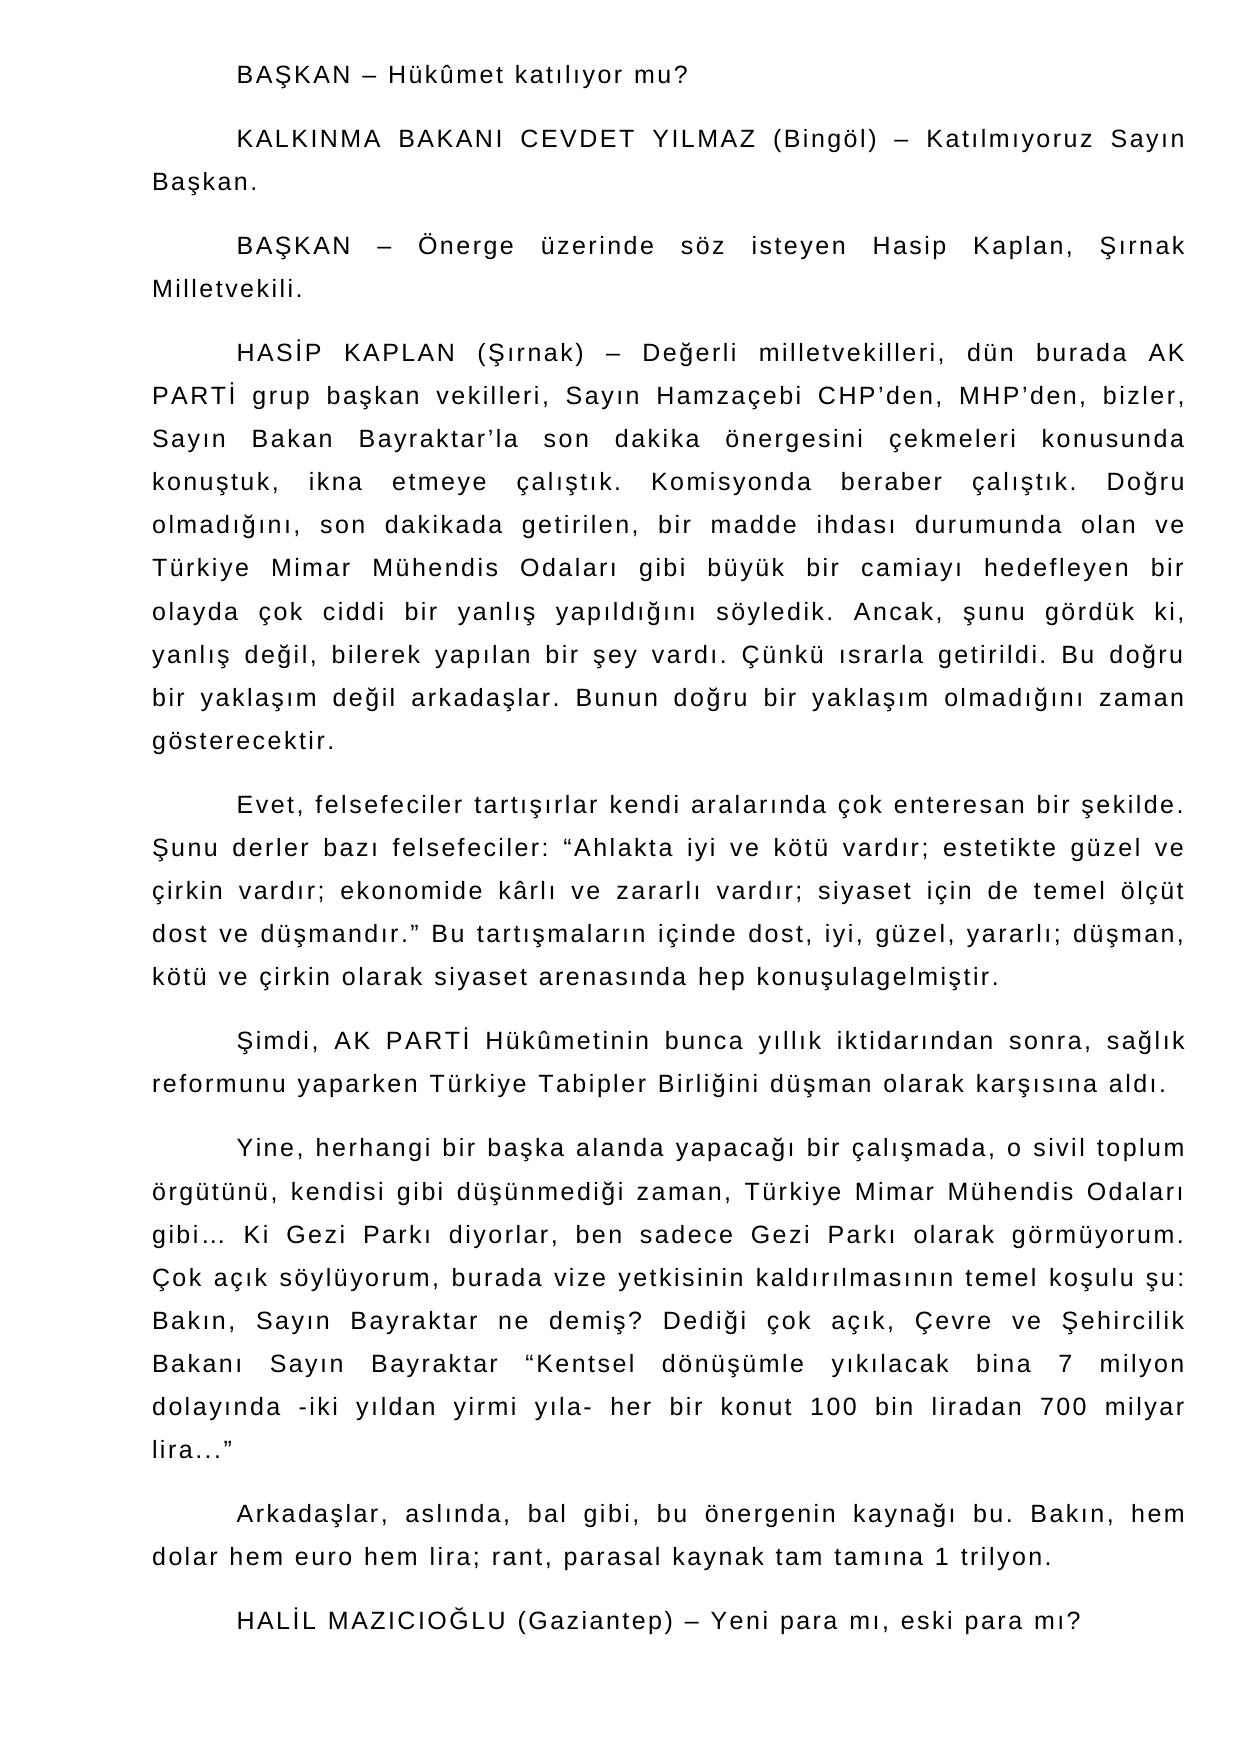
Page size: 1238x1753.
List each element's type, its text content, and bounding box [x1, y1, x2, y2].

text Yine, herhangi bir başka alanda yapacağı bir çalışmada, o sivil toplum örgütünü, kendisi gibi düşünmediği zaman, Türkiye Mimar Mühendis Odaları gibi… Ki Gezi Parkı diyorlar, ben sadece Gezi Parkı olarak görmüyorum. Çok açık söylüyorum, burada vize yetkisinin kaldırılmasının temel koşulu şu: Bakın, Sayın Bayraktar ne demiş? Dediği çok açık, Çevre ve Şehircilik Bakanı Sayın Bayraktar “Kentsel dönüşümle yıkılacak bina 7 milyon dolayında -iki yıldan yirmi yıla- her bir konut 100 bin liradan 700 milyar lira...” [152, 1133, 1186, 1464]
text KALKINMA BAKANI CEVDET YILMAZ (Bingöl) – Katılmıyoruz Sayın Başkan. [152, 124, 1186, 196]
text Arkadaşlar, aslında, bal gibi, bu önergenin kaynağı bu. Bakın, hem dolar hem euro hem lira; rant, parasal kaynak tam tamına 1 trilyon. [152, 1499, 1186, 1571]
text HALİL MAZICIOĞLU (Gaziantep) – Yeni para mı, eski para mı? [152, 1606, 1186, 1635]
text HASİP KAPLAN (Şırnak) – Değerli milletvekilleri, dün burada AK PARTİ grup başkan vekilleri, Sayın Hamzaçebi CHP’den, MHP’den, bizler, Sayın Bakan Bayraktar’la son dakika önergesini çekmeleri konusunda konuştuk, ikna etmeye çalıştık. Komisyonda beraber çalıştık. Doğru olmadığını, son dakikada getirilen, bir madde ihdası durumunda olan ve Türkiye Mimar Mühendis Odaları gibi büyük bir camiayı hedefleyen bir olayda çok ciddi bir yanlış yapıldığını söyledik. Ancak, şunu gördük ki, yanlış değil, bilerek yapılan bir şey vardı. Çünkü ısrarla getirildi. Bu doğru bir yaklaşım değil arkadaşlar. Bunun doğru bir yaklaşım olmadığını zaman gösterecektir. [152, 338, 1186, 755]
text Evet, felsefeciler tartışırlar kendi aralarında çok enteresan bir şekilde. Şunu derler bazı felsefeciler: “Ahlakta iyi ve kötü vardır; estetikte güzel ve çirkin vardır; ekonomide kârlı ve zararlı vardır; siyaset için de temel ölçüt dost ve düşmandır.” Bu tartışmaların içinde dost, iyi, güzel, yararlı; düşman, kötü ve çirkin olarak siyaset arenasında hep konuşulagelmiştir. [152, 790, 1186, 991]
text BAŞKAN – Önerge üzerinde söz isteyen Hasip Kaplan, Şırnak Milletvekili. [152, 231, 1186, 303]
text Şimdi, AK PARTİ Hükûmetinin bunca yıllık iktidarından sonra, sağlık reformunu yaparken Türkiye Tabipler Birliğini düşman olarak karşısına aldı. [152, 1026, 1186, 1098]
text BAŞKAN – Hükûmet katılıyor mu? [152, 60, 1186, 88]
